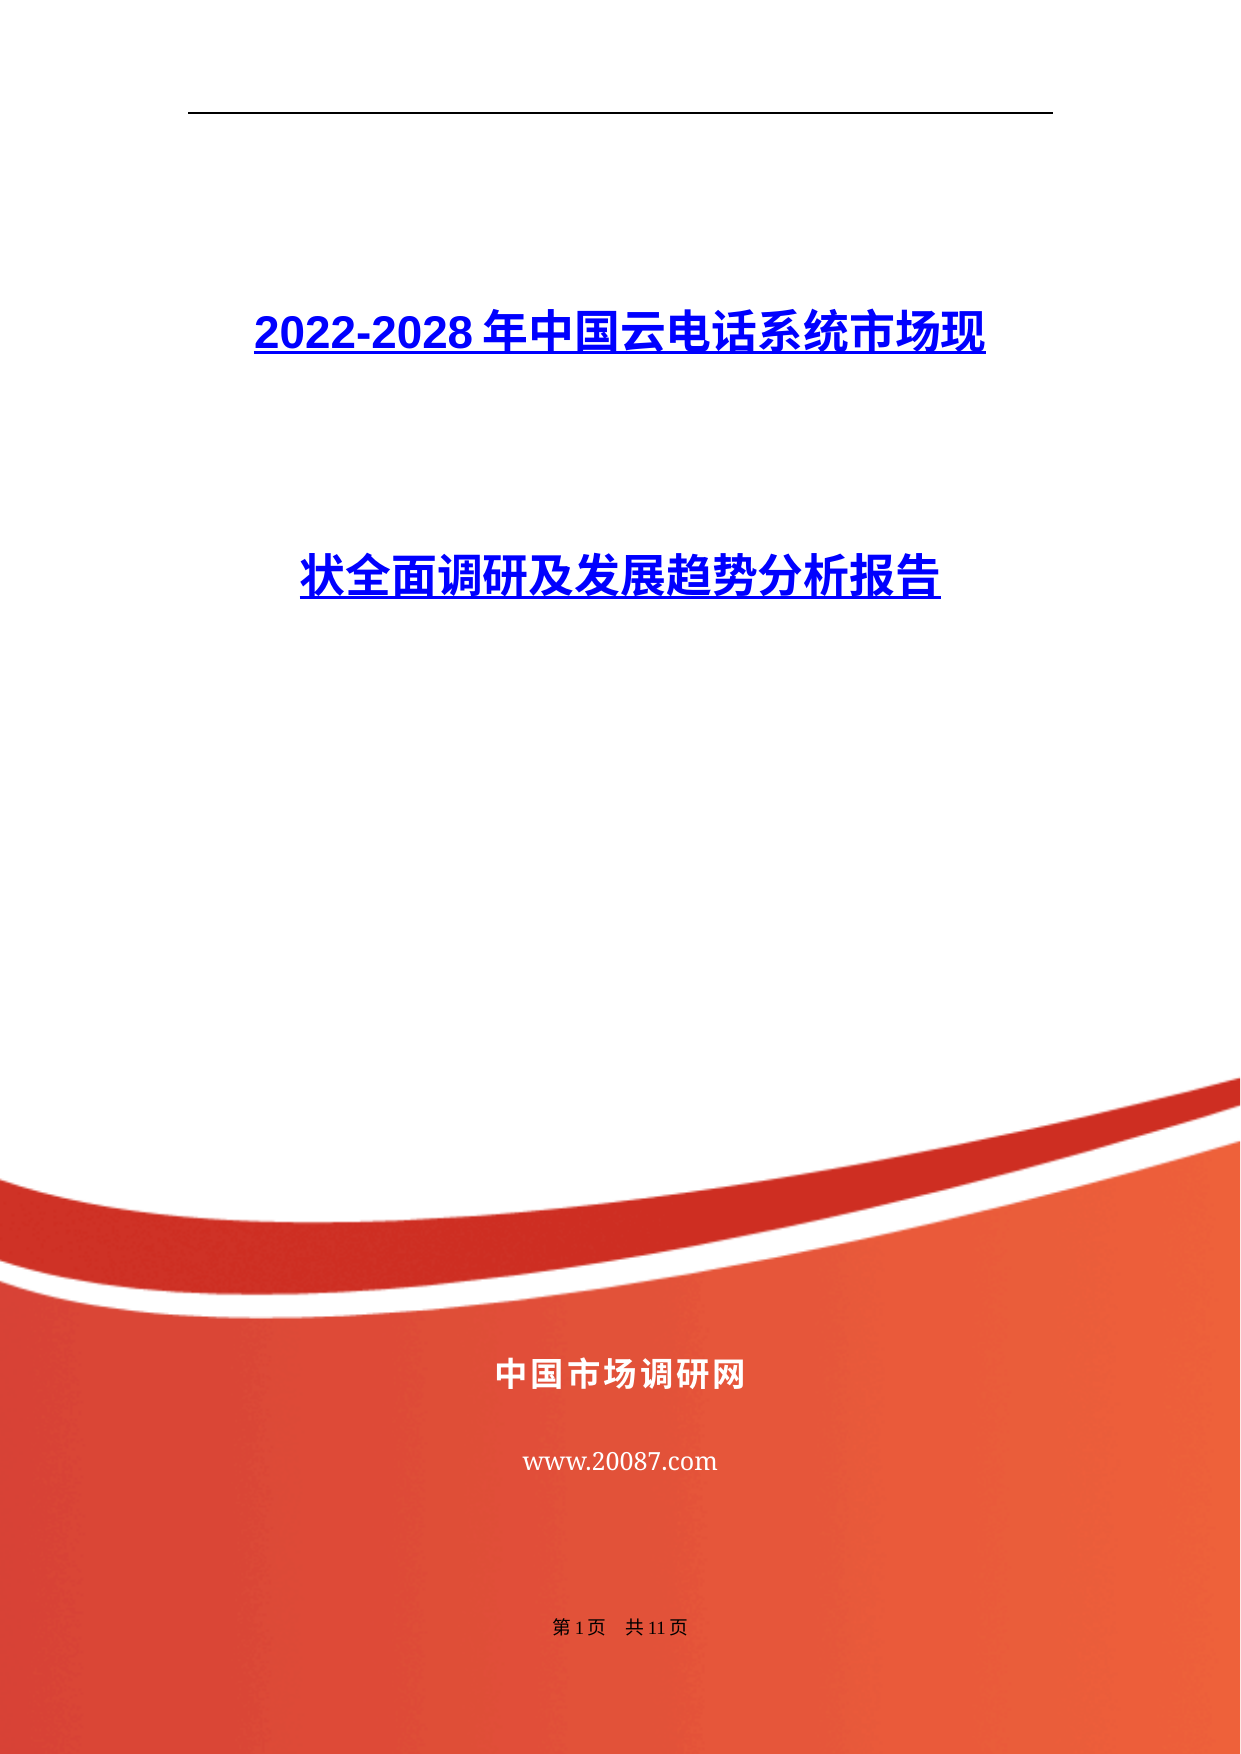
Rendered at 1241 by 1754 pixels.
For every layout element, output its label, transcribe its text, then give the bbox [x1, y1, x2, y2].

subtitle 中国市场调研网 [187, 1339, 1053, 1404]
text www.20087.com [187, 1428, 1053, 1493]
table_header 2022-2028年中国云电话系统市场现状全面调研及发展趋势分析报告 [188, 207, 1053, 773]
picture [0, 1006, 1241, 1754]
